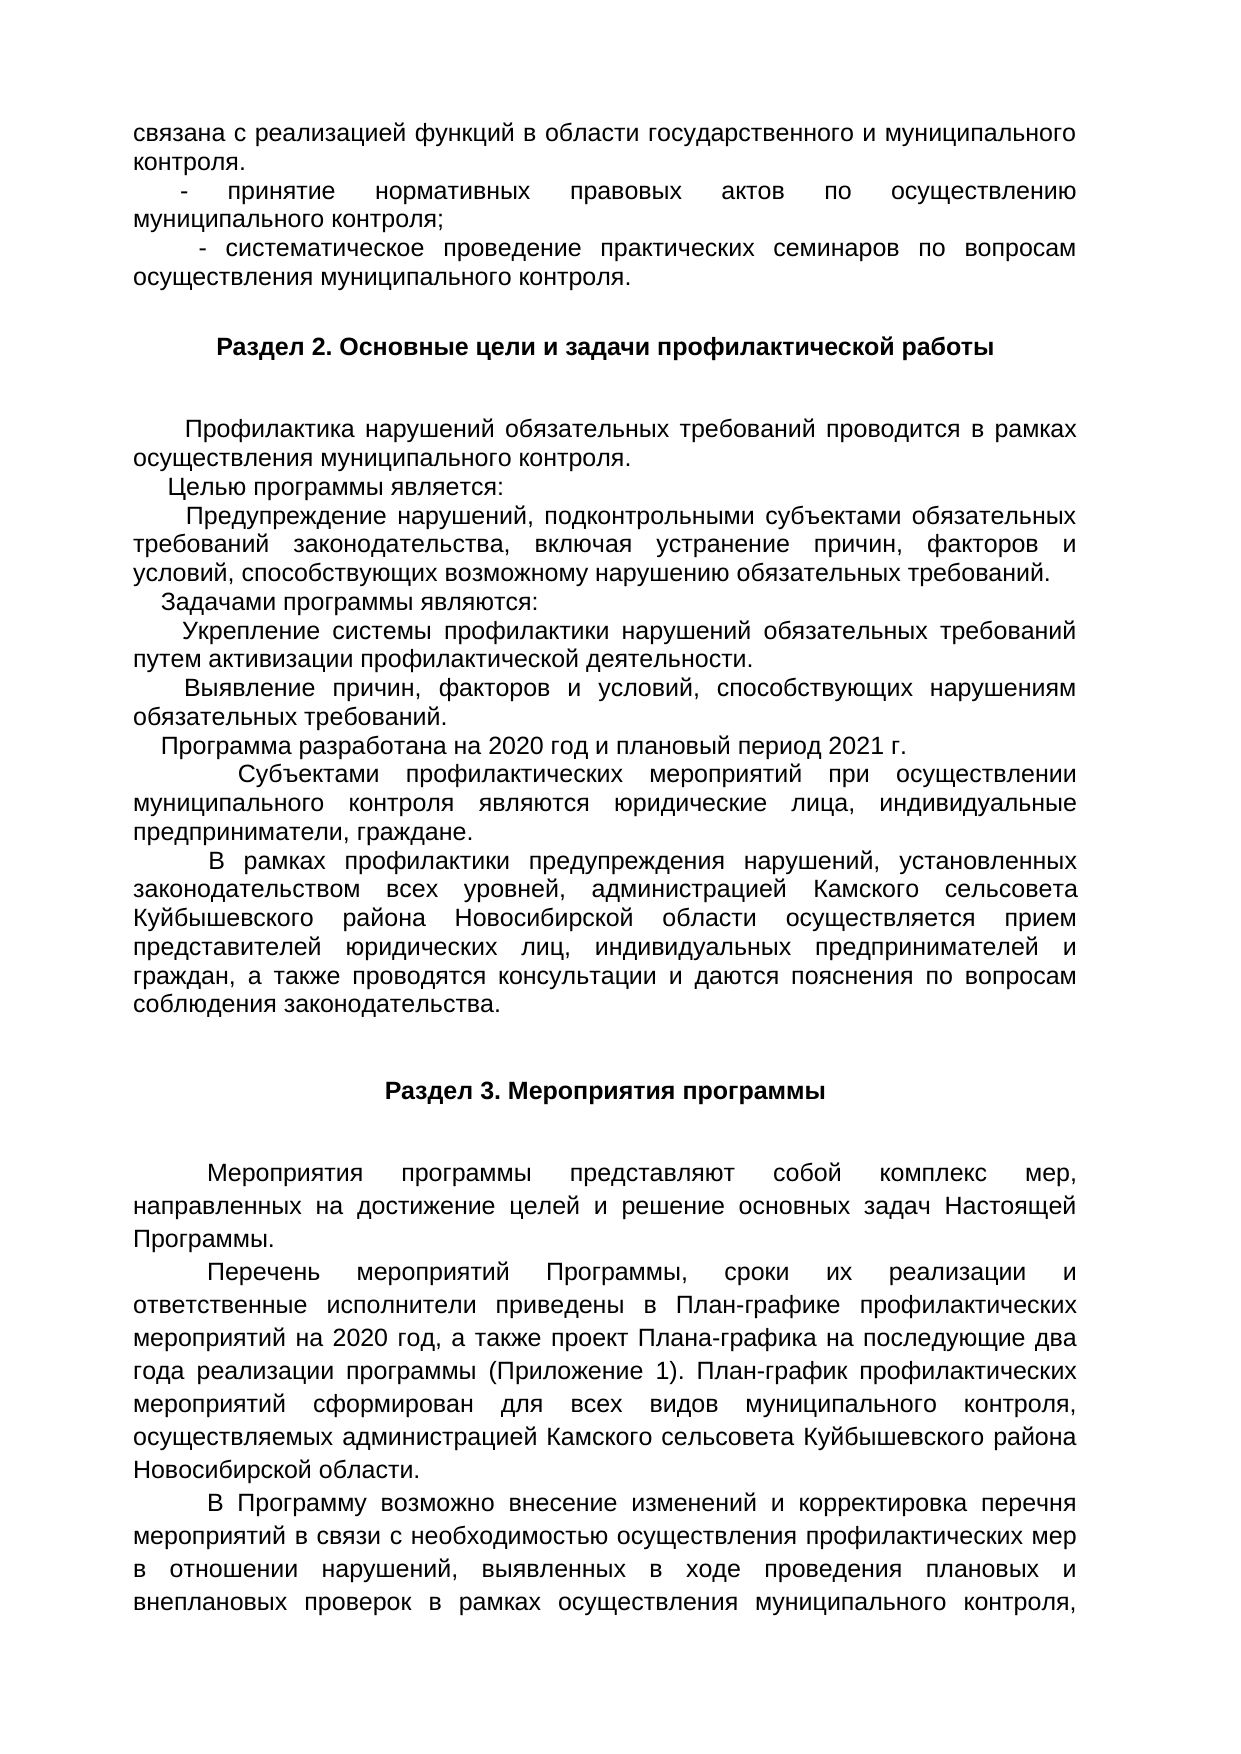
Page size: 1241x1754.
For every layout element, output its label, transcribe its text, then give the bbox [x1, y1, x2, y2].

list - систематическое проведение практических семинаров по вопросам осуществления муниципального контроля. [133, 233, 1078, 291]
text Профилактика нарушений обязательных требований проводится в рамках осуществления муниципального контроля. [133, 414, 1078, 472]
list - принятие нормативных правовых актов по осуществлению муниципального контроля; [133, 176, 1078, 233]
text Субъектами профилактических мероприятий при осуществлении муниципального контроля являются юридические лица, индивидуальные предприниматели, граждане. [133, 759, 1078, 846]
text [133, 1488, 1078, 1616]
text Программа разработана на 2020 год и плановый период 2021 г. [133, 731, 1078, 759]
text Раздел 2. Основные цели и задачи профилактической работы [133, 332, 1078, 361]
list Мероприятия программы представляют собой комплекс мер, направленных на достижение целей и решение основных задач Настоящей Программы. [133, 1158, 1078, 1253]
list Перечень мероприятий Программы, сроки их реализации и ответственные исполнители приведены в План-графике профилактических мероприятий на 2020 год, а также проект Плана-графика на последующие два года реализации программы (Приложение 1). План-график профилактических мероприятий сформирован для всех видов муниципального контроля, осуществляемых администрацией Камского сельсовета Куйбышевского района Новосибирской области. [133, 1257, 1078, 1484]
text В рамках профилактики предупреждения нарушений, установленных законодательством всех уровней, администрацией Камского сельсовета Куйбышевского района Новосибирской области осуществляется прием представителей юридических лиц, индивидуальных предпринимателей и граждан, а также проводятся консультации и даются пояснения по вопросам соблюдения законодательства. [133, 846, 1078, 1018]
text Целью программы является: [133, 472, 1078, 501]
text Задачами программы являются: [133, 587, 1078, 616]
text Выявление причин, факторов и условий, способствующих нарушениям обязательных требований. [133, 673, 1078, 731]
text Предупреждение нарушений, подконтрольными субъектами обязательных требований законодательства, включая устранение причин, факторов и условий, способствующих возможному нарушению обязательных требований. [133, 501, 1078, 587]
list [133, 118, 1078, 176]
text Укрепление системы профилактики нарушений обязательных требований путем активизации профилактической деятельности. [133, 616, 1078, 673]
text Раздел 3. Мероприятия программы [133, 1076, 1078, 1104]
